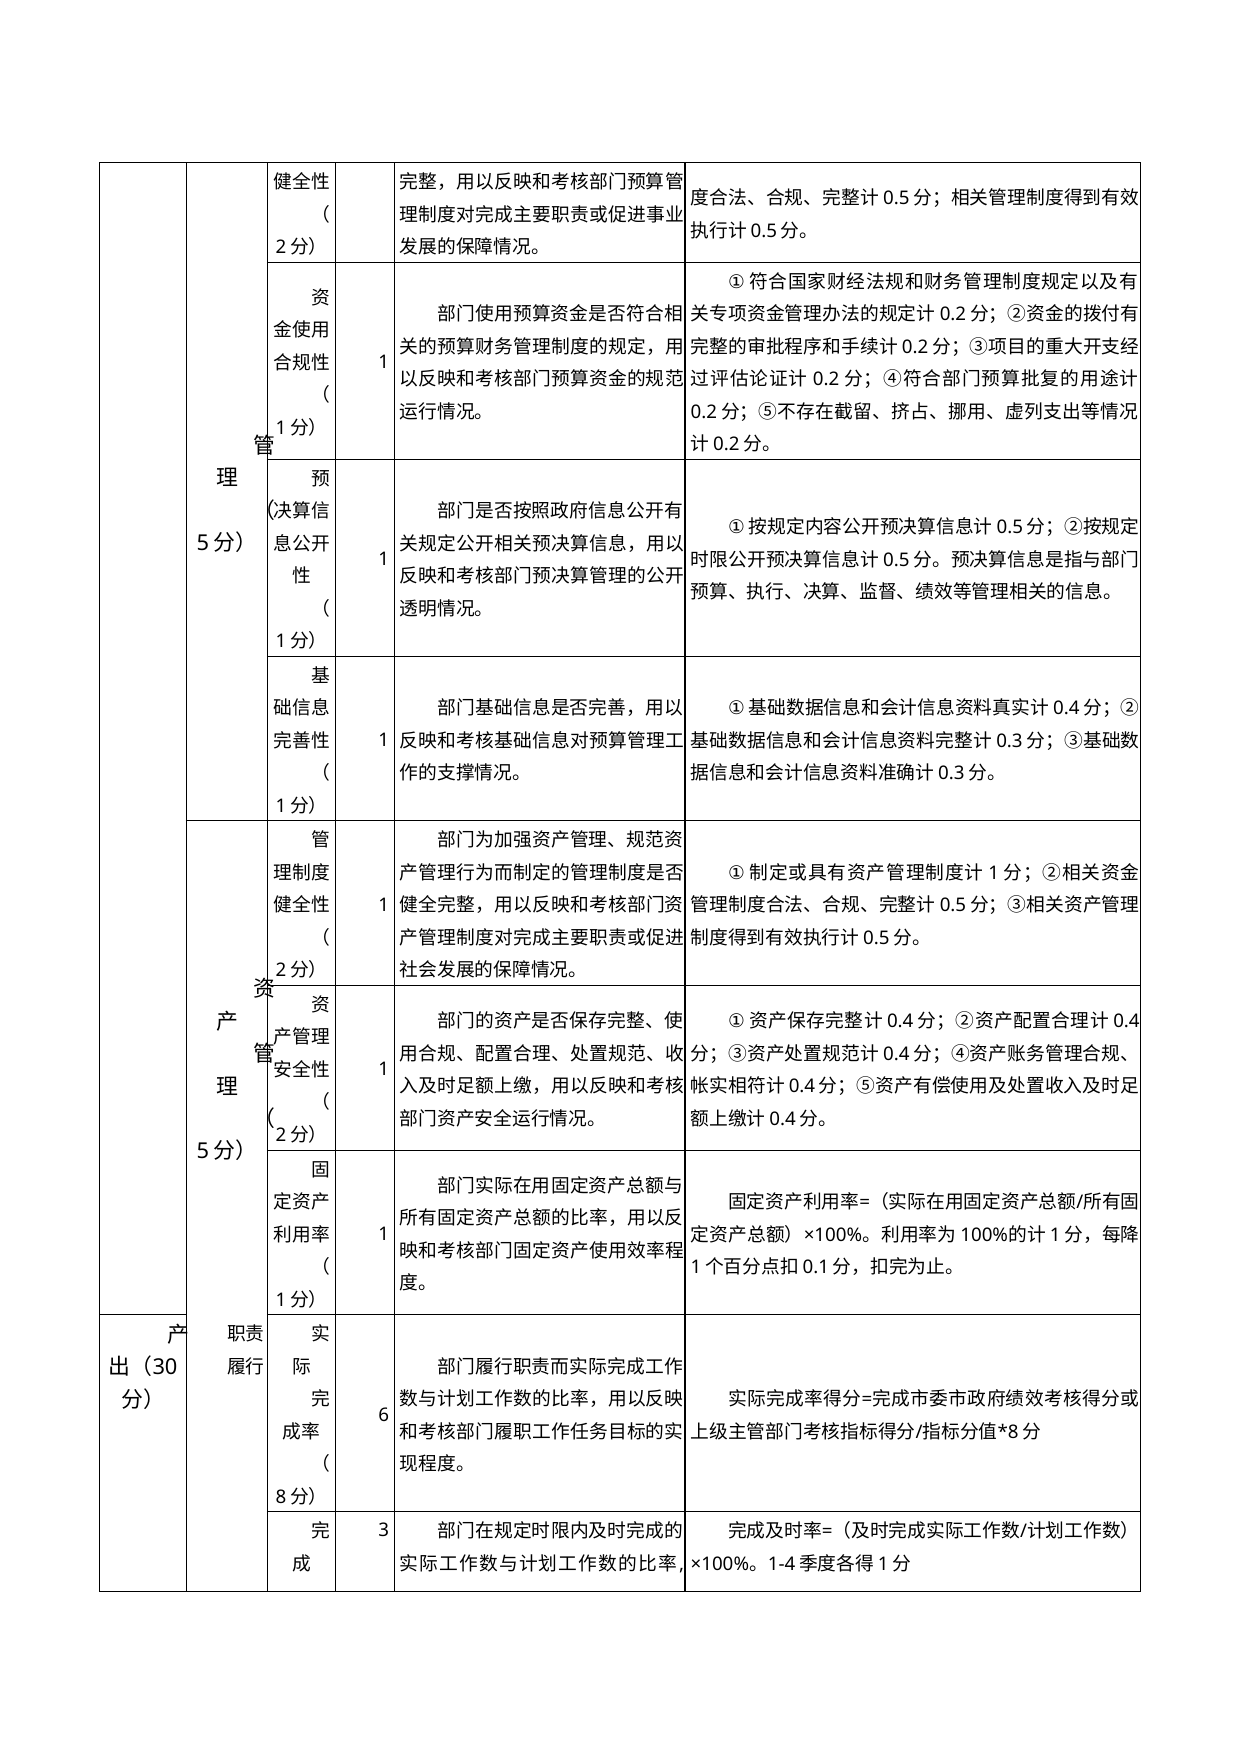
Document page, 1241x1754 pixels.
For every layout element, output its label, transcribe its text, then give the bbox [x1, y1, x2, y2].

table_cell 部门为加强资产管理、规范资产管理行为而制定的管理制度是否健全完整，用以反映和考核部门资产管理制度对完成主要职责或促进社会发展的保障情况。 [395, 821, 684, 985]
table_cell 1 [336, 986, 394, 1149]
table_cell 管理制度健全性 （2分） [268, 821, 335, 985]
table_cell 1 [336, 657, 394, 820]
table_cell ①制定或具有资产管理制度计1分；②相关资金管理制度合法、合规、完整计0.5分；③相关资产管理制度得到有效执行计0.5分。 [686, 821, 1140, 985]
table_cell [395, 1512, 684, 1591]
table_cell 6 [336, 1315, 394, 1511]
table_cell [686, 163, 1140, 262]
table_cell ①资产保存完整计0.4分；②资产配置合理计0.4分；③资产处置规范计0.4分；④资产账务管理合规、帐实相符计0.4分；⑤资产有偿使用及处置收入及时足额上缴计0.4分。 [686, 986, 1140, 1149]
table_cell 1 [336, 821, 394, 985]
table_cell 完成 及时率 （4分） [268, 1512, 335, 1591]
table_cell 基础信息完善性 （1分） [268, 657, 335, 820]
table_cell 部门基础信息是否完善，用以反映和考核基础信息对预算管理工作的支撑情况。 [395, 657, 684, 820]
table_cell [395, 163, 684, 262]
table_cell 固定资产利用率=（实际在用固定资产总额/所有固定资产总额）×100%。利用率为100%的计1分，每降1个百分点扣0.1分，扣完为止。 [686, 1151, 1140, 1314]
table_cell 实际完成率得分=完成市委市政府绩效考核得分或上级主管部门考核指标得分/指标分值*8分 [686, 1315, 1140, 1511]
table_cell 预决算信息公开性 （1分） [268, 460, 335, 656]
table_cell ①按规定内容公开预决算信息计0.5分；②按规定时限公开预决算信息计0.5分。预决算信息是指与部门预算、执行、决算、监督、绩效等管理相关的信息。 [686, 460, 1140, 656]
table_cell 固定资产利用率 （1分） [268, 1151, 335, 1314]
table_cell 资产 管理 （5分） [187, 821, 267, 1314]
table_cell 管理制度健全性 （2分） [268, 163, 335, 262]
table_cell ①符合国家财经法规和财务管理制度规定以及有关专项资金管理办法的规定计0.2分；②资金的拨付有完整的审批程序和手续计0.2分；③项目的重大开支经过评估论证计0.2分；④符合部门预算批复的用途计0.2分；⑤不存在截留、挤占、挪用、虚列支出等情况计0.2分。 [686, 263, 1140, 459]
table_cell 职责 履行 [187, 1314, 267, 1591]
table_cell 3 [336, 1512, 394, 1591]
table_cell 预算 管理 （5分） [187, 163, 267, 820]
table_cell 1 [336, 263, 394, 459]
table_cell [686, 1512, 1140, 1591]
table_cell 部门使用预算资金是否符合相关的预算财务管理制度的规定，用以反映和考核部门预算资金的规范运行情况。 [395, 263, 684, 459]
table_cell 1 [336, 460, 394, 656]
table_cell ①基础数据信息和会计信息资料真实计0.4分；②基础数据信息和会计信息资料完整计0.3分；③基础数据信息和会计信息资料准确计0.3分。 [686, 657, 1140, 820]
table_cell 部门的资产是否保存完整、使用合规、配置合理、处置规范、收入及时足额上缴，用以反映和考核部门资产安全运行情况。 [395, 986, 684, 1149]
table_cell 产出（30分） [100, 1315, 186, 1591]
table_cell 资金使用合规性 （1分） [268, 263, 335, 459]
table_cell 资产管理安全性 （2分） [268, 986, 335, 1149]
table_cell 部门实际在用固定资产总额与所有固定资产总额的比率，用以反映和考核部门固定资产使用效率程度。 [395, 1151, 684, 1314]
table_cell 部门是否按照政府信息公开有关规定公开相关预决算信息，用以反映和考核部门预决算管理的公开透明情况。 [395, 460, 684, 656]
table_cell 部门履行职责而实际完成工作数与计划工作数的比率，用以反映和考核部门履职工作任务目标的实现程度。 [395, 1315, 684, 1511]
table_cell 实际 完成率 （8分） [268, 1315, 335, 1511]
table_cell 2 [336, 163, 394, 262]
table_cell 1 [336, 1151, 394, 1314]
